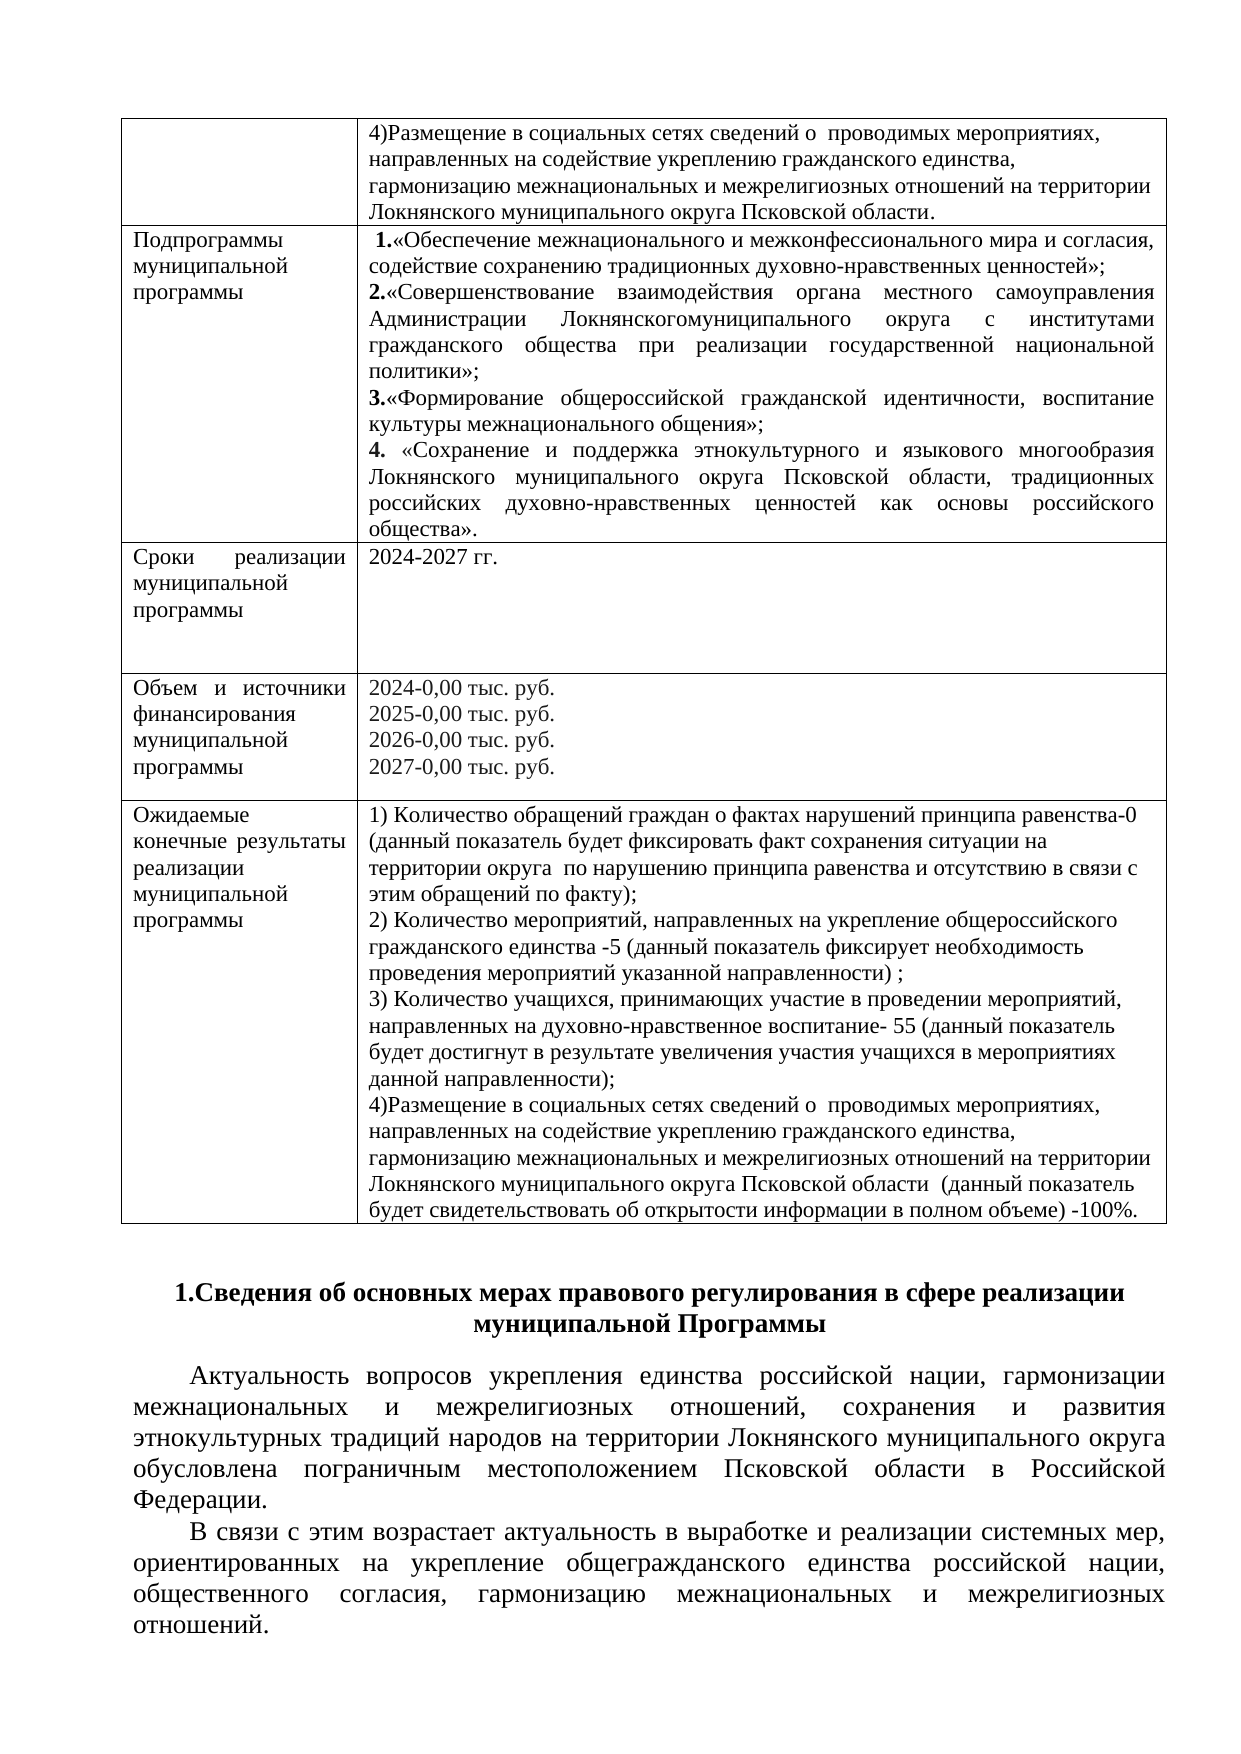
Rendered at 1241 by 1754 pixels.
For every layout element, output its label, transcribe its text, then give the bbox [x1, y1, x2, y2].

table_cell Сроки реализации муниципальной программы [122, 543, 357, 673]
table_cell 1) Количество обращений граждан о фактах нарушений принципа равенства-0 (данный показатель будет фиксировать факт сохранения ситуации на территории округа по нарушению принципа равенства и отсутствию в связи с этим обращений по факту); 2) Количество мероприятий, направленных на укрепление общероссийского гражданского единства -5 (данный показатель фиксирует необходимость проведения мероприятий указанной направленности) ; 3) Количество учащихся, принимающих участие в проведении мероприятий, направленных на духовно-нравственное воспитание- 55 (данный показатель будет достигнут в результате увеличения участия учащихся в мероприятиях данной направленности); 4)Размещение в социальных сетях сведений о проводимых мероприятиях, направленных на содействие укреплению гражданского единства, гармонизацию межнациональных и межрелигиозных отношений на территории Локнянского муниципального округа Псковской области (данный показатель будет свидетельствовать об открытости информации в полном объеме) -100%. [358, 801, 1166, 1223]
text Актуальность вопросов укрепления единства российской нации, гармонизации межнациональных и межрелигиозных отношений, сохранения и развития этнокультурных традиций народов на территории Локнянского муниципального округа обусловлена пограничным местоположением Псковской области в Российской Федерации. [133, 1359, 1167, 1514]
text 1.Сведения об основных мерах правового регулирования в сфере реализации муниципальной Программы [133, 1276, 1167, 1338]
table_cell 2024-0,00 тыс. руб. 2025-0,00 тыс. руб. 2026-0,00 тыс. руб. 2027-0,00 тыс. руб. [358, 674, 1166, 800]
table_cell 1.«Обеспечение межнационального и межконфессионального мира и согласия, содействие сохранению традиционных духовно-нравственных ценностей»; 2.«Совершенствование взаимодействия органа местного самоуправления Администрации Локнянскогомуниципального округа с институтами гражданского общества при реализации государственной национальной политики»; 3.«Формирование общероссийской гражданской идентичности, воспитание культуры межнационального общения»; 4. «Сохранение и поддержка этнокультурного и языкового многообразия Локнянского муниципального округа Псковской области, традиционных российских духовно-нравственных ценностей как основы российского общества». [358, 226, 1166, 542]
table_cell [358, 119, 1166, 224]
table_cell Ожидаемые конечные результаты реализации муниципальной программы [122, 801, 357, 1223]
table_cell Объем и источники финансирования муниципальной программы [122, 674, 357, 800]
text В связи с этим возрастает актуальность в выработке и реализации системных мер, ориентированных на укрепление общегражданского единства российской нации, общественного согласия, гармонизацию межнациональных и межрелигиозных отношений. [133, 1514, 1167, 1639]
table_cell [122, 119, 357, 224]
table_cell Подпрограммы муниципальной программы [122, 226, 357, 542]
table_cell 2024-2027 гг. [358, 543, 1166, 673]
